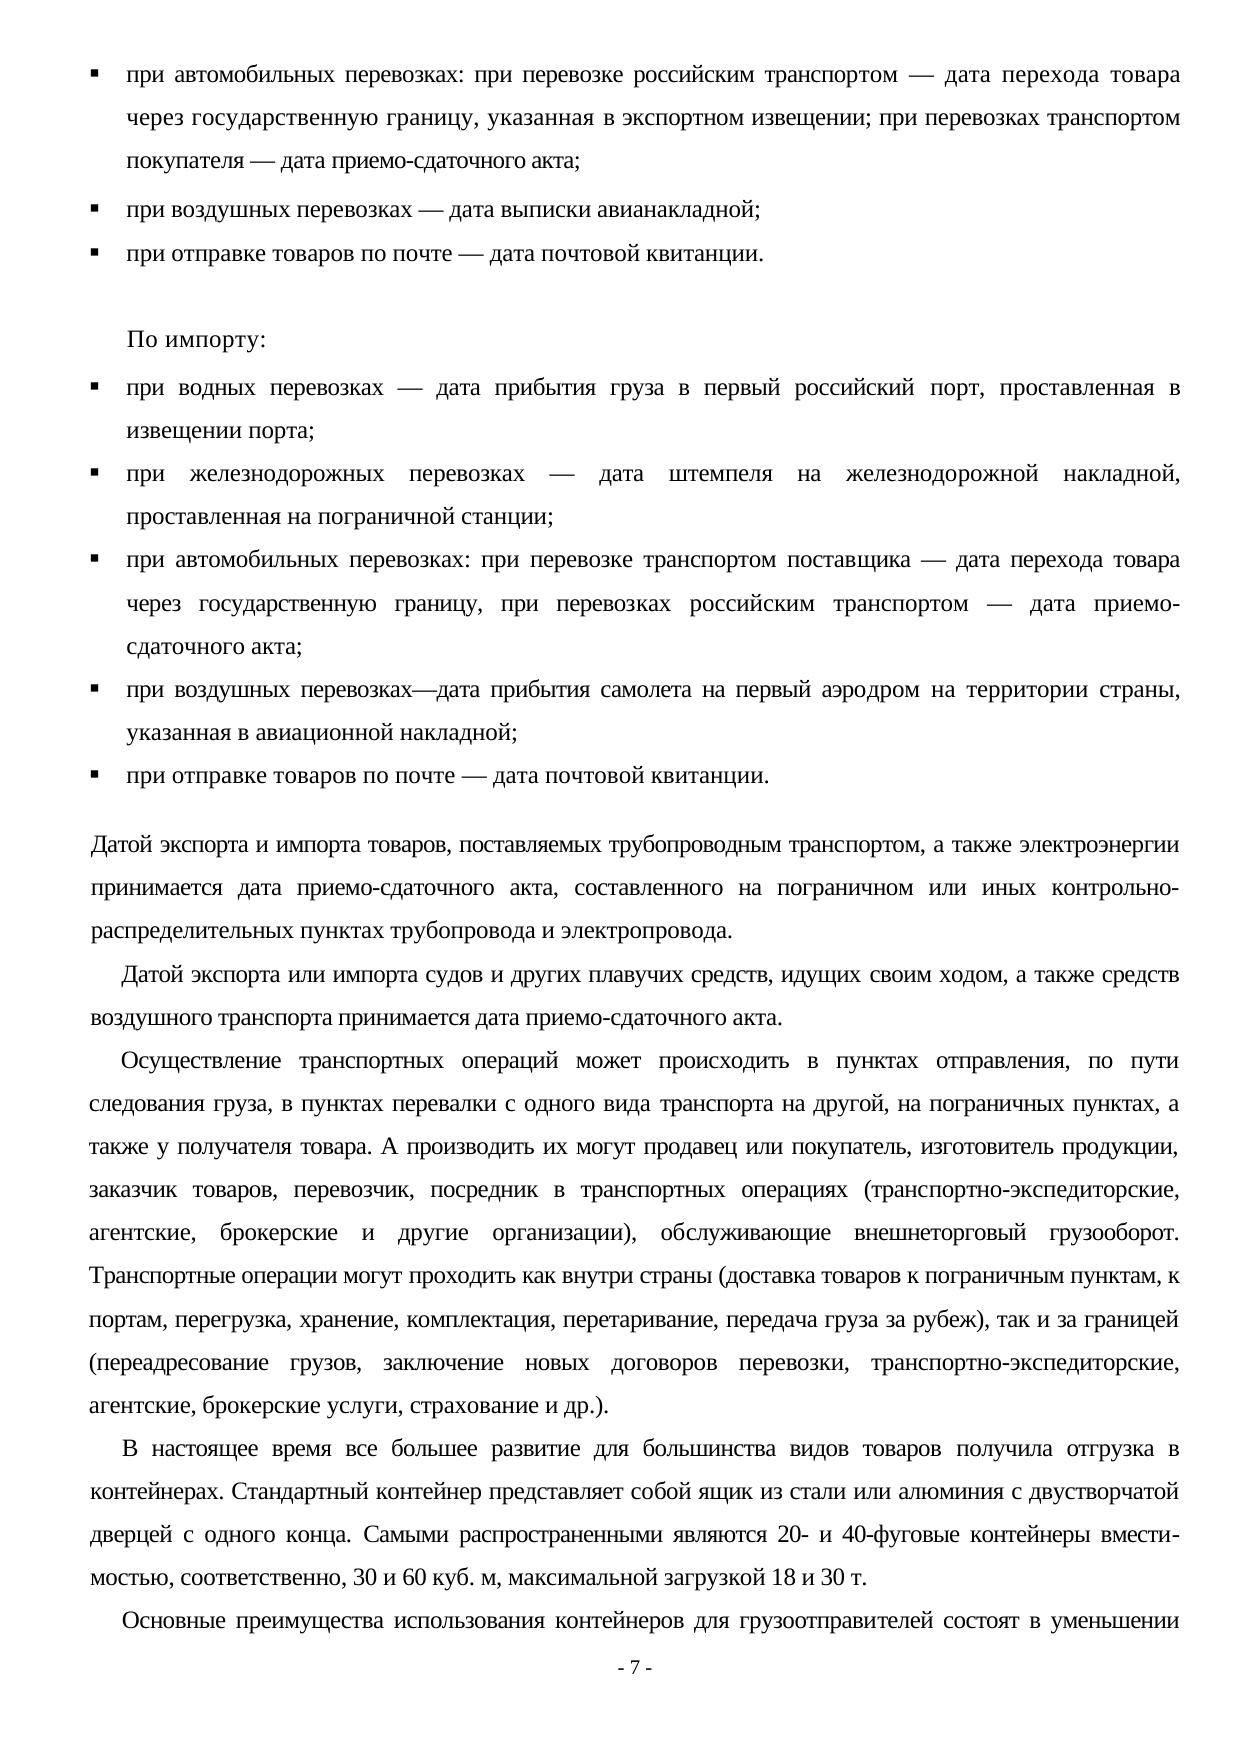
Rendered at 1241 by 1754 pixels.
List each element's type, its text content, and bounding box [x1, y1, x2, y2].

text По импорту: [127, 281, 1137, 353]
list при отправке товаров по почте — дата почтовой квитанции. [89, 760, 1181, 789]
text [89, 1606, 1179, 1634]
text Датой экспорта и импорта товаров, поставляемых трубопроводным транспортом, а также электроэнергии принимается дата приемо-сдаточного акта, составленного на пограничном или иных контрольно-распределительных пунктах трубопровода и электропровода. [91, 829, 1179, 944]
list при воздушных перевозках — дата выписки авианакладной; [89, 194, 1181, 223]
list при отправке товаров по почте — дата почтовой квитанции. [89, 238, 1137, 266]
text В настоящее время все большее развитие для большинства видов товаров получила отгрузка в контейнерах. Стандартный контейнер представляет собой ящик из стали или алюминия с двустворчатой дверцей с одного конца. Самыми распространенными являются 20- и 40-фуговые контейнеры вместимостью, соответственно, 30 и 60 куб. м, максимальной загрузкой 18 и 30 т. [90, 1433, 1180, 1591]
list при водных перевозках — дата прибытия груза в первый российский порт, проставленная в извещении порта; [89, 372, 1181, 444]
list при железнодорожных перевозках — дата штемпеля на железнодорожной накладной, проставленная на пограничной станции; [89, 458, 1181, 530]
list при автомобильных перевозках: при перевозке российским транспортом — дата перехода товара через государственную границу, указанная в экспортном извещении; при перевозках транспортом покупателя — дата приемо-сдаточного акта; [89, 59, 1181, 174]
text Датой экспорта или импорта судов и других плавучих средств, идущих своим ходом, а также средств воздушного транспорта принимается дата приемо-сдаточного акта. [90, 959, 1180, 1031]
list при автомобильных перевозках: при перевозке транспортом поставщика — дата перехода товара через государственную границу, при перевозках российским транспортом — дата приемо-сдаточного акта; [89, 544, 1181, 659]
text Осуществление транспортных операций может происходить в пунктах отправления, по пути следования груза, в пунктах перевалки с одного вида транспорта на другой, на пограничных пунктах, а также у получателя товара. А производить их могут продавец или покупатель, изготовитель продукции, заказчик товаров, перевозчик, посредник в транспортных операциях (транспортно-экспедиторские, агентские, брокерские и другие организации), обслуживающие внешнеторговый грузооборот. Транспортные операции могут проходить как внутри страны (доставка товаров к пограничным пунктам, к портам, перегрузка, хранение, комплектация, перетаривание, передача груза за рубеж), так и за границей (переадресование грузов, заключение новых договоров перевозки, транспортно-экспедиторские, агентские, брокерские услуги, страхование и др.). [89, 1045, 1180, 1419]
list при воздушных перевозках—дата прибытия самолета на первый аэродром на территории страны, указанная в авиационной накладной; [89, 674, 1181, 746]
